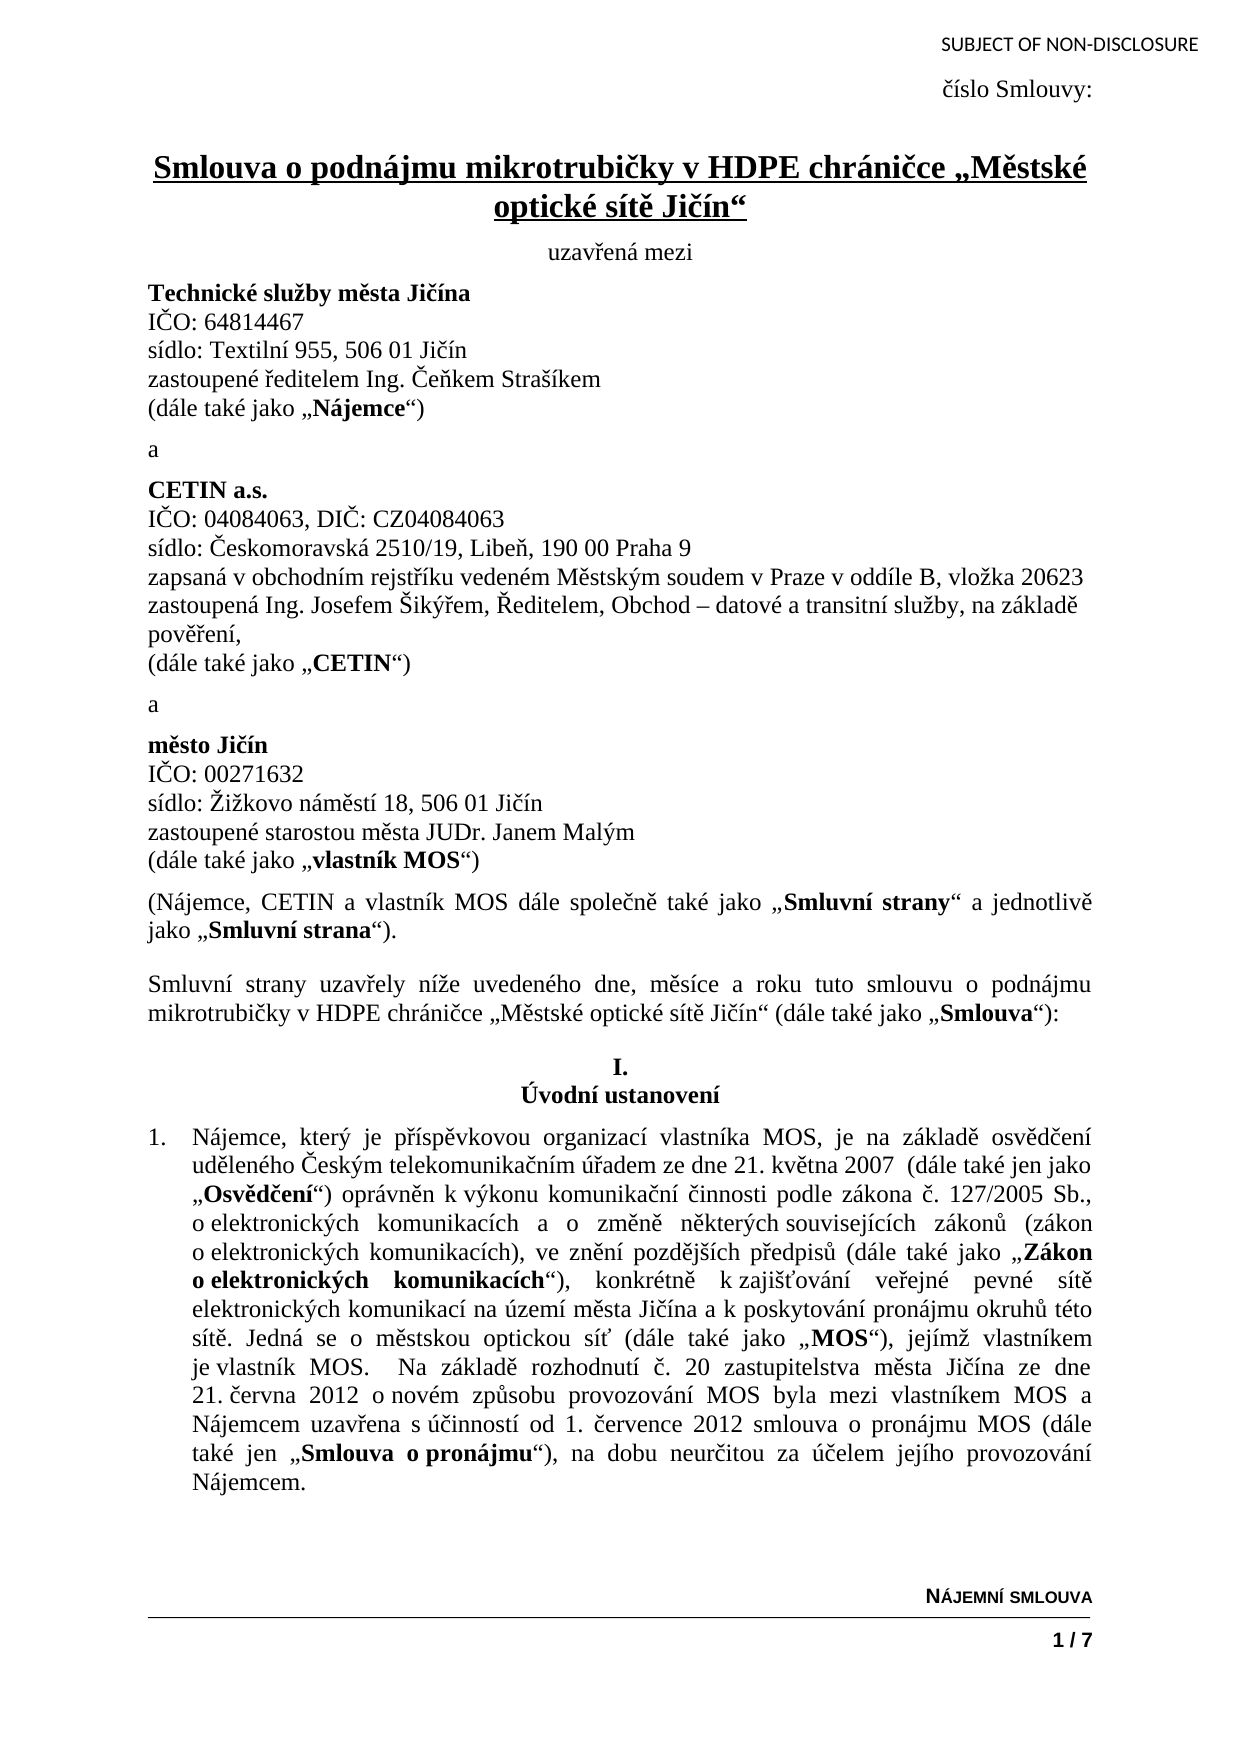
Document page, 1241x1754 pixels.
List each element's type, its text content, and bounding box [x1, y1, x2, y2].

text zastoupené starostou města JUDr. Janem Malým [148, 817, 1093, 846]
text I. [148, 1052, 1093, 1081]
text CETIN a.s. [148, 476, 1093, 504]
list Nájemce, který je příspěvkovou organizací vlastníka MOS, je na základě osvědčení uděleného Českým telekomunikačním úřadem ze dne 21. května 2007 (dále také jen jako „Osvědčení“) oprávněn k výkonu komunikační činnosti podle zákona č. 127/2005 Sb., o elektronických komunikacích a o změně některých souvisejících zákonů (zákon o elektronických komunikacích), ve znění pozdějších předpisů (dále také jako „Zákon o elektronických komunikacích“), konkrétně k zajišťování veřejné pevné sítě elektronických komunikací na území města Jičína a k poskytování pronájmu okruhů této sítě. Jedná se o městskou optickou síť (dále také jako „MOS“), jejímž vlastníkem je vlastník MOS. Na základě rozhodnutí č. 20 zastupitelstva města Jičína ze dne 21. června 2012 o novém způsobu provozování MOS byla mezi vlastníkem MOS a Nájemcem uzavřena s účinností od 1. července 2012 smlouva o pronájmu MOS (dále také jen „Smlouva o pronájmu“), na dobu neurčitou za účelem jejího provozování Nájemcem. [148, 1122, 1093, 1496]
text (dále také jako „vlastník MOS“) [148, 846, 1093, 874]
text zastoupená Ing. Josefem Šikýřem, Ředitelem, Obchod – datové a transitní služby, na základě pověření, [148, 591, 1093, 648]
text sídlo: Textilní 955, 506 01 Jičín [148, 336, 1093, 364]
text Smlouva o podnájmu mikrotrubičky v HDPE chráničce „Městské optické sítě Jičín“ [148, 148, 1093, 224]
text a [148, 689, 1093, 718]
text zastoupené ředitelem Ing. Čeňkem Strašíkem [148, 364, 1093, 393]
text IČO: 00271632 [148, 759, 1093, 788]
text a [148, 434, 1093, 463]
text sídlo: Žižkovo náměstí 18, 506 01 Jičín [148, 788, 1093, 817]
text (Nájemce, CETIN a vlastník MOS dále společně také jako „Smluvní strany“ a jednotlivě jako „Smluvní strana“). [148, 887, 1093, 944]
text uzavřená mezi [148, 237, 1093, 266]
text (dále také jako „Nájemce“) [148, 393, 1093, 422]
text Smluvní strany uzavřely níže uvedeného dne, měsíce a roku tuto smlouvu o podnájmu mikrotrubičky v HDPE chráničce „Městské optické sítě Jičín“ (dále také jako „Smlouva“): [148, 969, 1093, 1027]
text zapsaná v obchodním rejstříku vedeném Městským soudem v Praze v oddíle B, vložka 20623 [148, 562, 1093, 591]
text (dále také jako „CETIN“) [148, 648, 1093, 677]
text sídlo: Českomoravská 2510/19, Libeň, 190 00 Praha 9 [148, 533, 1093, 562]
text IČO: 04084063, DIČ: CZ04084063 [148, 504, 1093, 533]
text Technické služby města Jičína [148, 278, 1093, 307]
text Úvodní ustanovení [148, 1081, 1093, 1109]
text IČO: 64814467 [148, 307, 1093, 336]
text město Jičín [148, 731, 1093, 759]
